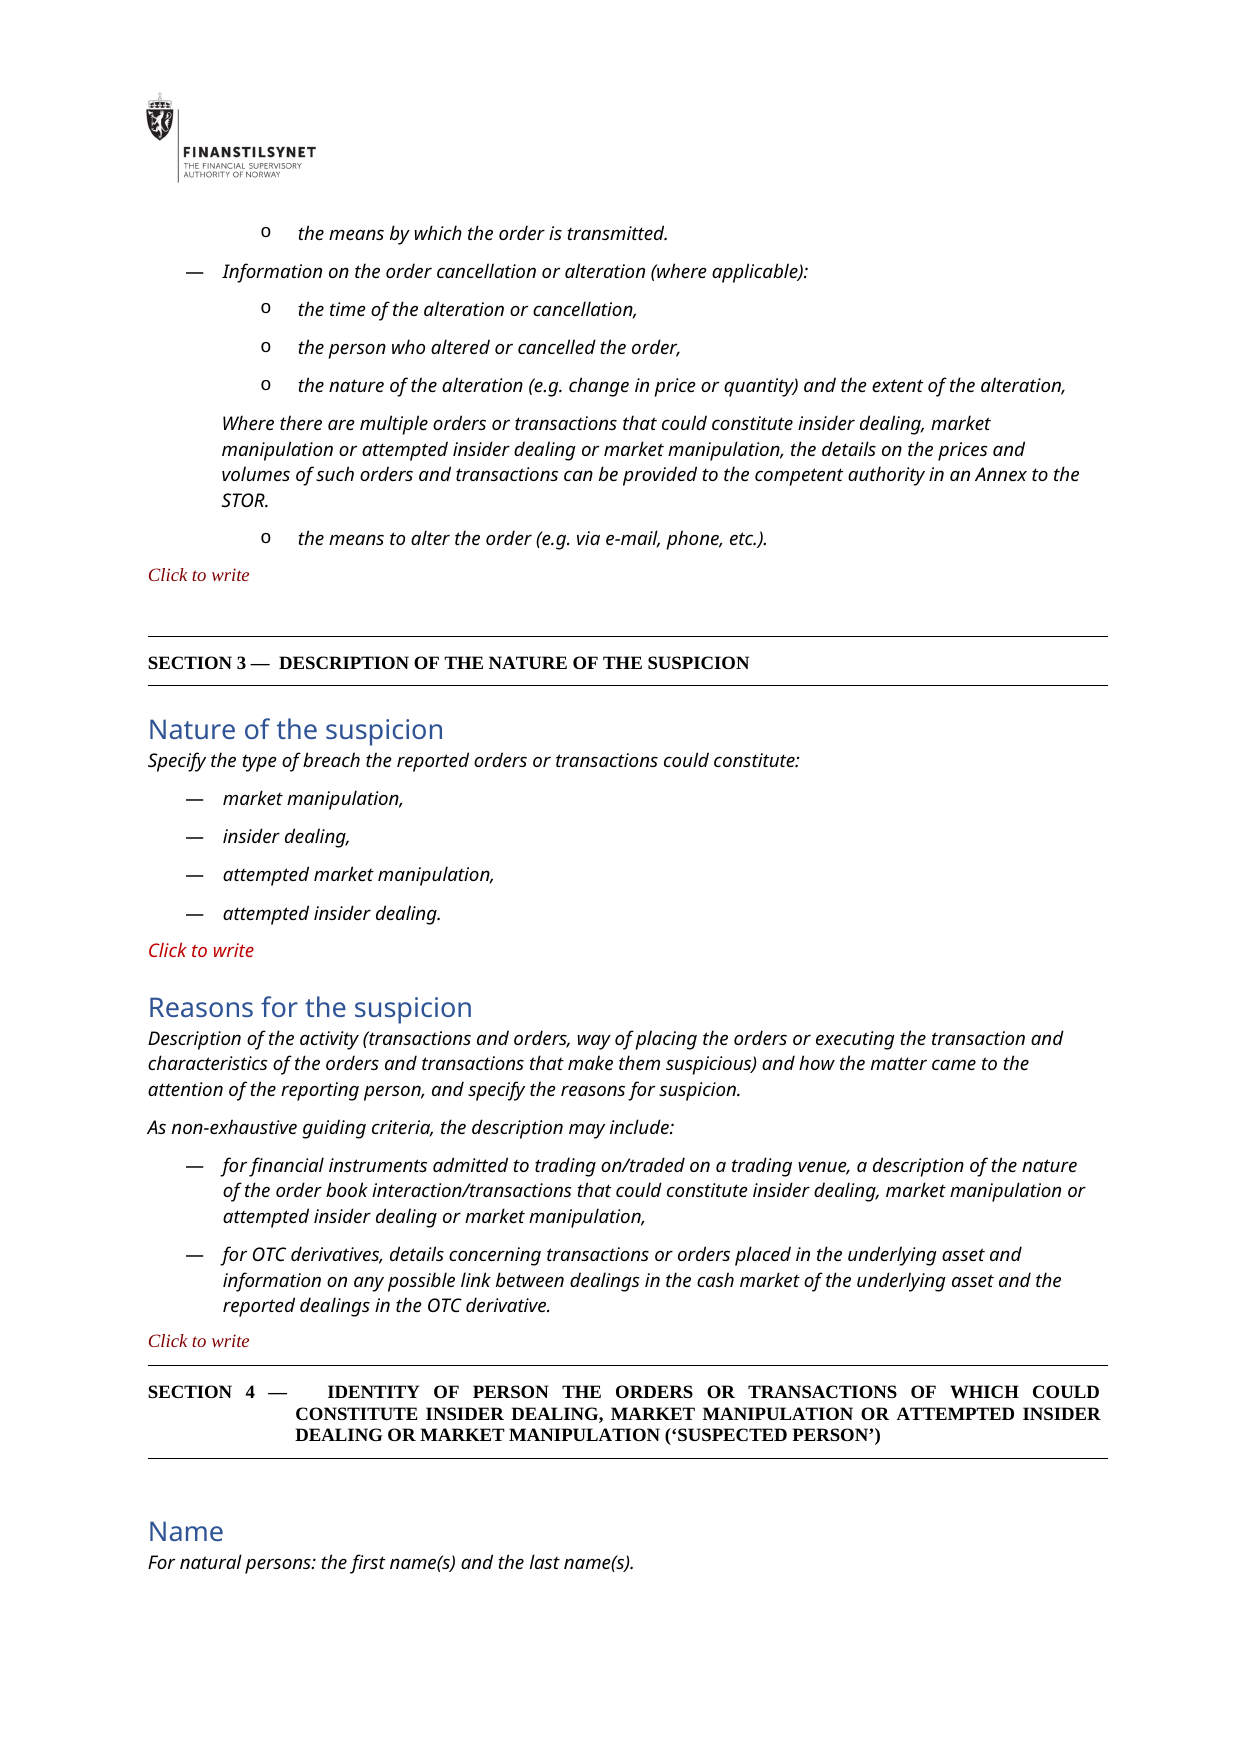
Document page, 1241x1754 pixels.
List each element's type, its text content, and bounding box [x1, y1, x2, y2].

list for financial instruments admitted to trading on/traded on a trading venue, a description of the nature of the order book interaction/transactions that could constitute insider dealing, market manipulation or attempted insider dealing or market manipulation, [185, 1152, 1093, 1229]
table_header SECTION 4 — IDENTITY OF PERSON THE ORDERS OR TRANSACTIONS OF WHICH COULD CONSTITUTE INSIDER DEALING, MARKET MANIPULATION OR ATTEMPTED INSIDER DEALING OR MARKET MANIPULATION (‘SUSPECTED PERSON’) [148, 1366, 1107, 1457]
subtitle Reasons for the suspicion [148, 988, 1093, 1025]
picture [118, 73, 354, 220]
list the person who altered or cancelled the order, [260, 334, 1093, 360]
text For natural persons: the first name(s) and the last name(s). [148, 1549, 1093, 1575]
list the means to alter the order (e.g. via e-mail, phone, etc.). [260, 525, 1093, 551]
text Description of the activity (transactions and orders, way of placing the orders or executing the transaction and characteristics of the orders and transactions that make them suspicious) and how the matter came to the attention of the reporting person, and specify the reasons for suspicion. [148, 1025, 1093, 1102]
list the means by which the order is transmitted. [260, 220, 1093, 245]
list the nature of the alteration (e.g. change in price or quantity) and the extent of the alteration, [260, 372, 1093, 398]
list for OTC derivatives, details concerning transactions or orders placed in the underlying asset and information on any possible link between dealings in the cash market of the underlying asset and the reported dealings in the OTC derivative. [185, 1241, 1093, 1318]
list market manipulation, [185, 786, 1093, 811]
subtitle Nature of the suspicion [148, 711, 1093, 748]
text Specify the type of breach the reported orders or transactions could constitute: [148, 748, 1093, 773]
text As non-exhaustive guiding criteria, the description may include: [148, 1114, 1093, 1140]
list attempted market manipulation, [185, 862, 1093, 887]
subtitle Name [148, 1513, 1093, 1549]
list attempted insider dealing. [185, 900, 1093, 925]
list insider dealing, [185, 824, 1093, 849]
list the time of the alteration or cancellation, [260, 296, 1093, 322]
table_header SECTION 3 — DESCRIPTION OF THE NATURE OF THE SUSPICION [148, 637, 1107, 685]
list Information on the order cancellation or alteration (where applicable): [185, 258, 1093, 283]
